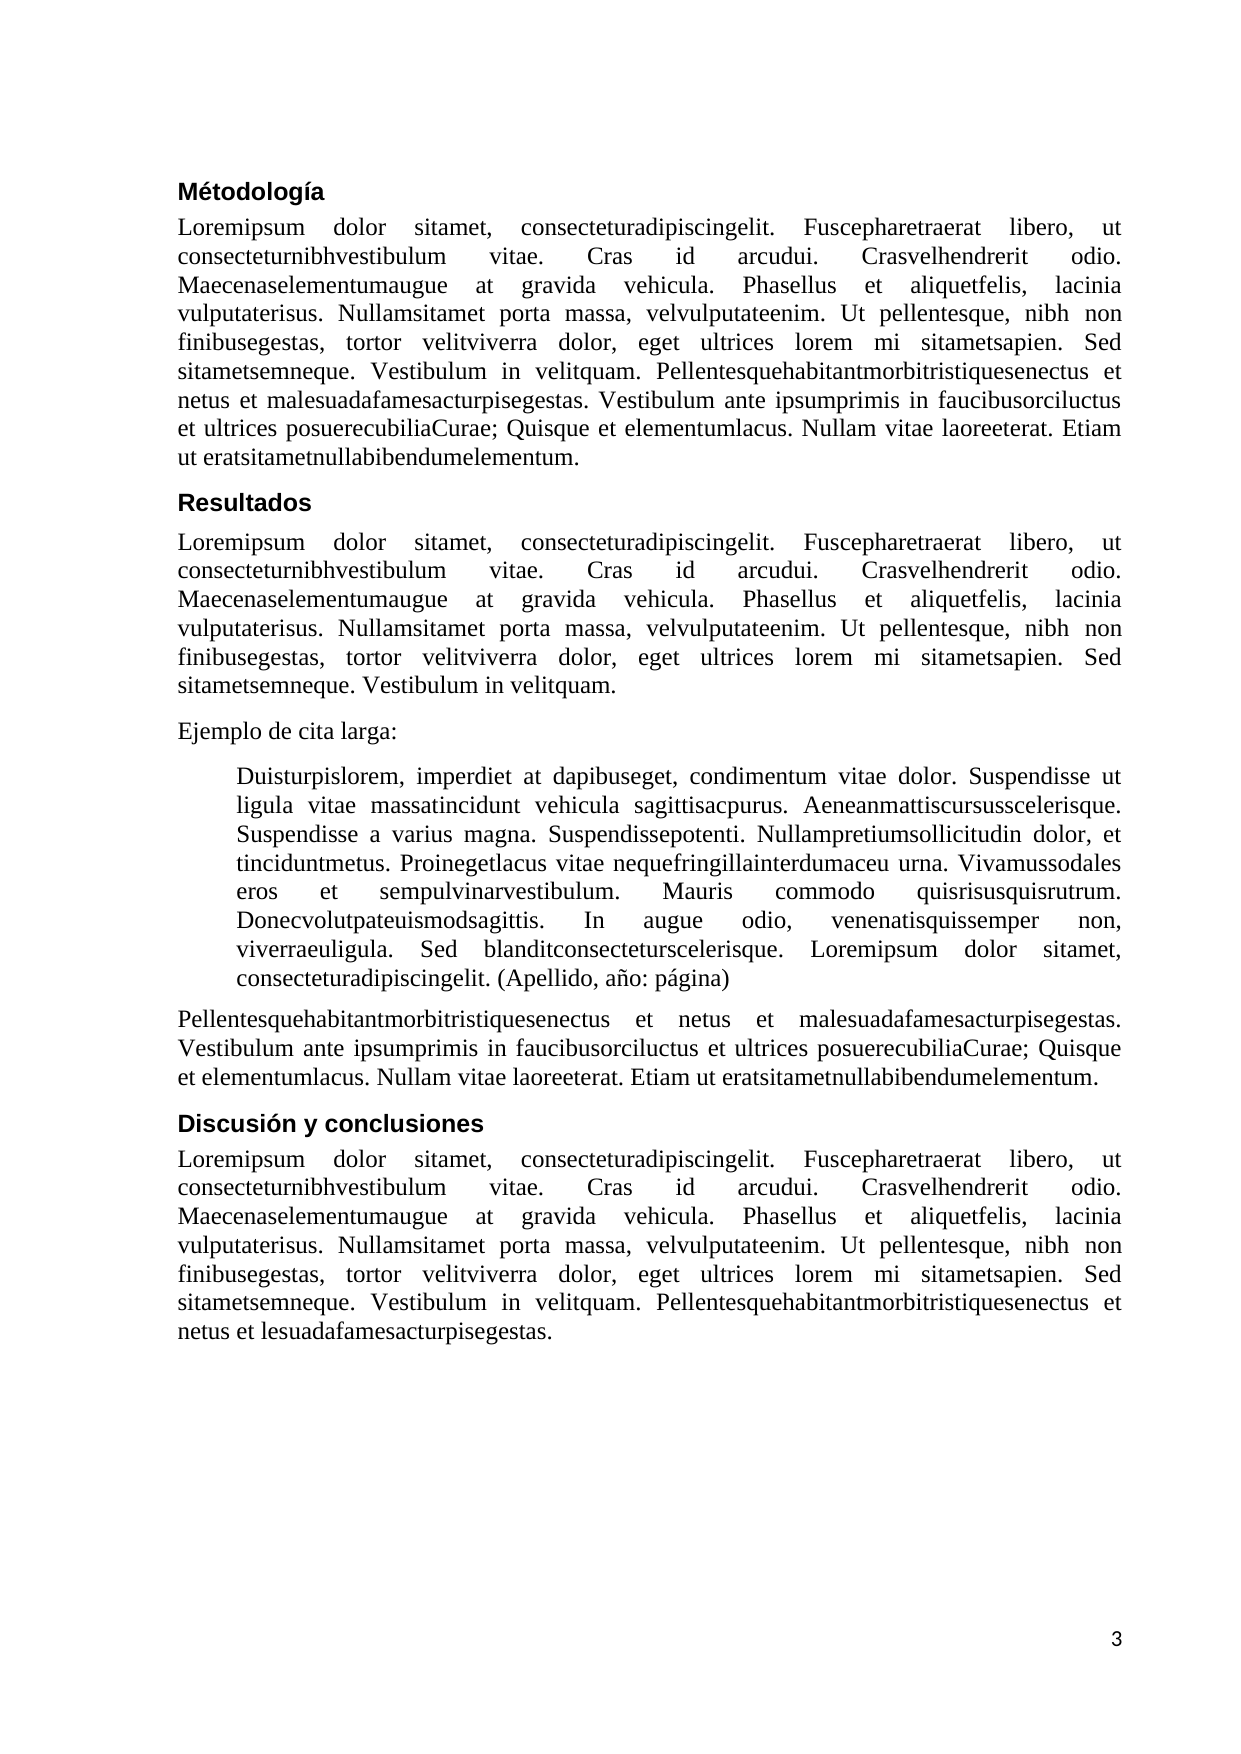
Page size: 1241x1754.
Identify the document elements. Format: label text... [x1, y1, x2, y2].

subtitle Resultados [177, 488, 1122, 516]
subtitle Discusión y conclusiones [177, 1109, 1122, 1137]
text Loremipsum dolor sitamet, consecteturadipiscingelit. Fuscepharetraerat libero, ut consecteturnibhvestibulum vitae. Cras id arcudui. Crasvelhendrerit odio. Maecenaselementumaugue at gravida vehicula. Phasellus et aliquetfelis, lacinia vulputaterisus. Nullamsitamet porta massa, velvulputateenim. Ut pellentesque, nibh non finibusegestas, tortor velitviverra dolor, eget ultrices lorem mi sitametsapien. Sed sitametsemneque. Vestibulum in velitquam. [177, 527, 1122, 699]
text Duisturpislorem, imperdiet at dapibuseget, condimentum vitae dolor. Suspendisse ut ligula vitae massatincidunt vehicula sagittisacpurus. Aeneanmattiscursusscelerisque. Suspendisse a varius magna. Suspendissepotenti. Nullampretiumsollicitudin dolor, et tinciduntmetus. Proinegetlacus vitae nequefringillainterdumaceu urna. Vivamussodales eros et sempulvinarvestibulum. Mauris commodo quisrisusquisrutrum. Donecvolutpateuismodsagittis. In augue odio, venenatisquissemper non, viverraeuligula. Sed blanditconsecteturscelerisque. Loremipsum dolor sitamet, consecteturadipiscingelit. (Apellido, año: página) [236, 761, 1122, 991]
text Pellentesquehabitantmorbitristiquesenectus et netus et malesuadafamesacturpisegestas. Vestibulum ante ipsumprimis in faucibusorciluctus et ultrices posuerecubiliaCurae; Quisque et elementumlacus. Nullam vitae laoreeterat. Etiam ut eratsitametnullabibendumelementum. [177, 1004, 1122, 1092]
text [177, 212, 1122, 471]
subtitle Métodología [177, 177, 1122, 206]
text Loremipsum dolor sitamet, consecteturadipiscingelit. Fuscepharetraerat libero, ut consecteturnibhvestibulum vitae. Cras id arcudui. Crasvelhendrerit odio. Maecenaselementumaugue at gravida vehicula. Phasellus et aliquetfelis, lacinia vulputaterisus. Nullamsitamet porta massa, velvulputateenim. Ut pellentesque, nibh non finibusegestas, tortor velitviverra dolor, eget ultrices lorem mi sitametsapien. Sed sitametsemneque. Vestibulum in velitquam. Pellentesquehabitantmorbitristiquesenectus et netus et lesuadafamesacturpisegestas. [177, 1144, 1122, 1345]
text Ejemplo de cita larga: [177, 716, 1122, 745]
